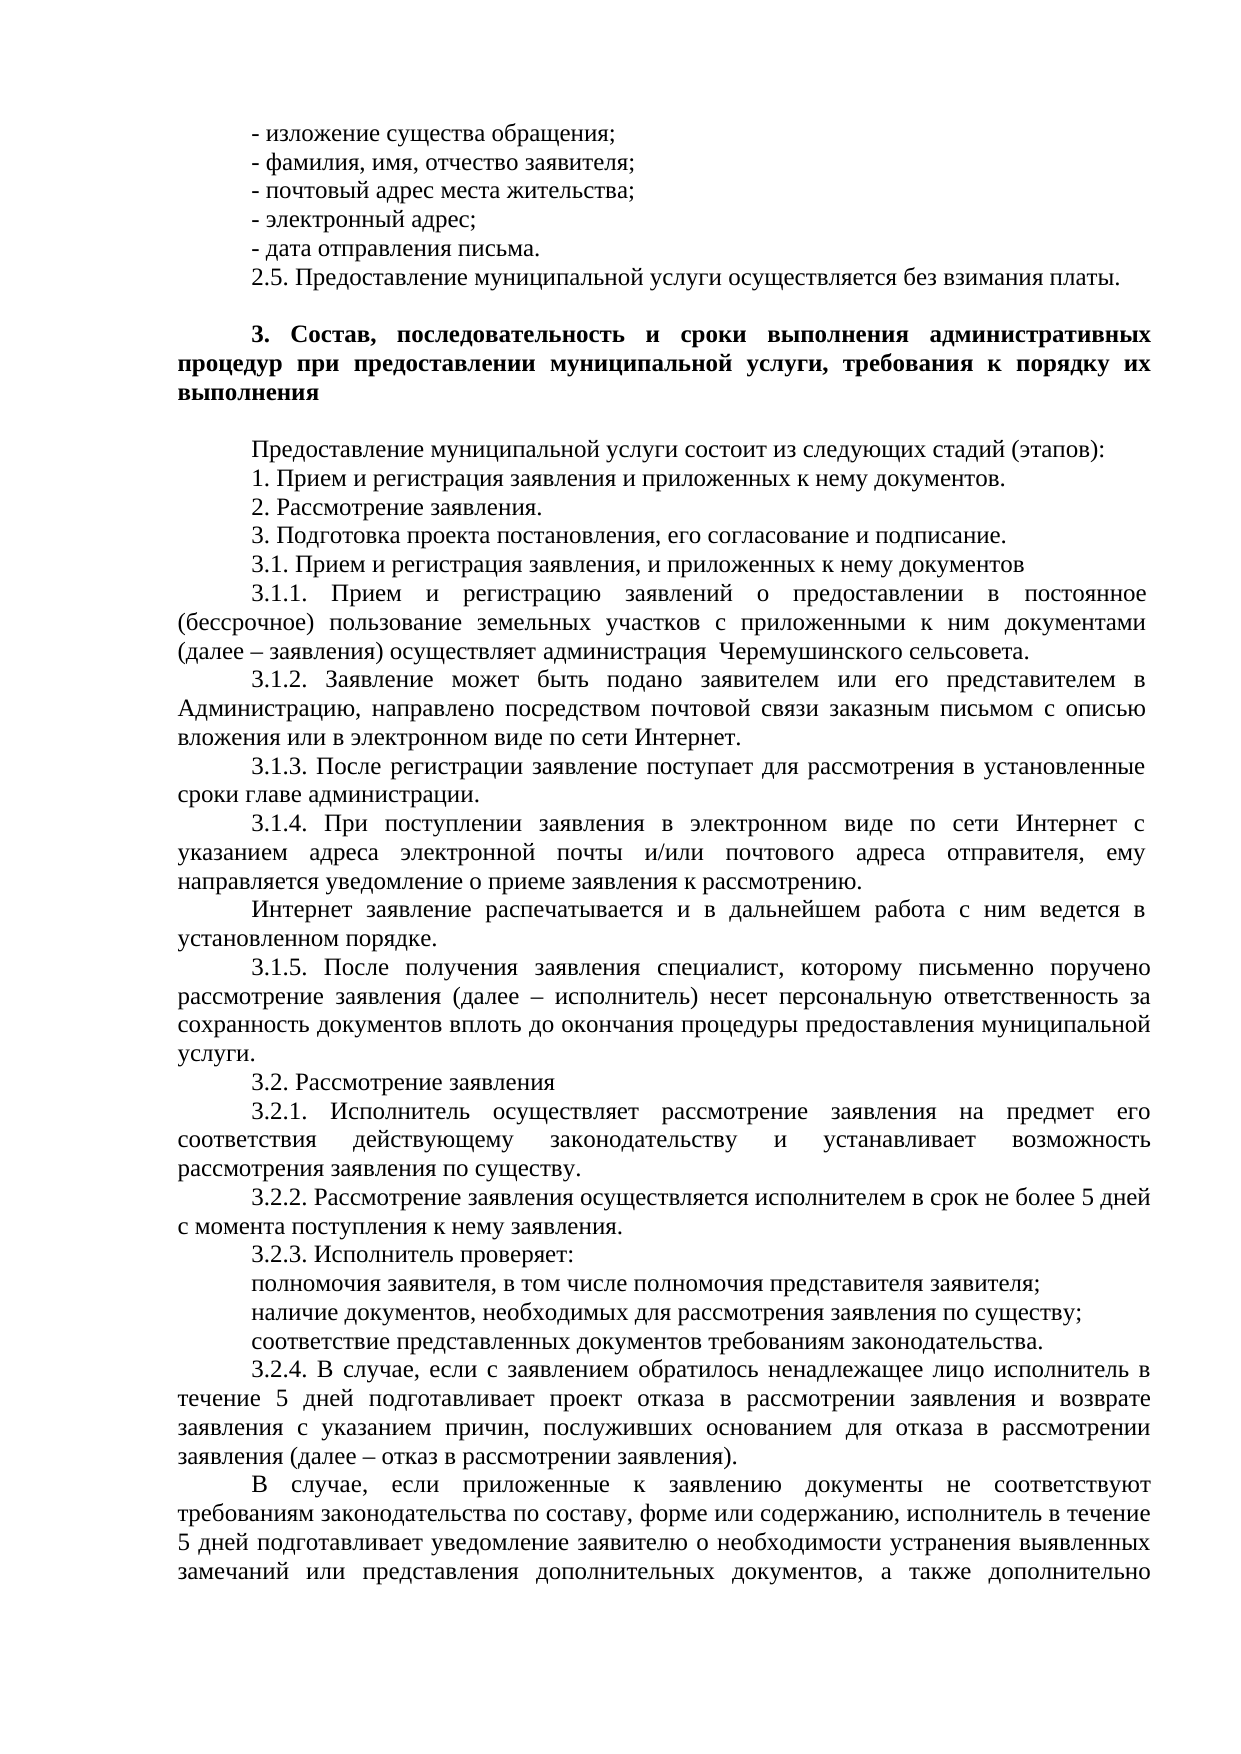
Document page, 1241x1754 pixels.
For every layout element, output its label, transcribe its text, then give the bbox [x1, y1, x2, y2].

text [177, 1469, 1152, 1584]
text Интернет заявление распечатывается и в дальнейшем работа с ним ведется в установленном порядке. [177, 894, 1147, 952]
text 3.1.5. После получения заявления специалист, которому письменно поручено рассмотрение заявления (далее – исполнитель) несет персональную ответственность за сохранность документов вплоть до окончания процедуры предоставления муниципальной услуги. [177, 952, 1152, 1067]
text 3.1.2. Заявление может быть подано заявителем или его представителем в Администрацию, направлено посредством почтовой связи заказным письмом с описью вложения или в электронном виде по сети Интернет. [177, 664, 1147, 751]
text - электронный адрес; [177, 204, 1152, 233]
text 1. Прием и регистрация заявления и приложенных к нему документов. [177, 463, 1152, 492]
text - изложение существа обращения; [177, 118, 1152, 147]
text - почтовый адрес места жительства; [177, 176, 1152, 204]
text 3.2.2. Рассмотрение заявления осуществляется исполнителем в срок не более 5 дней с момента поступления к нему заявления. [177, 1182, 1152, 1239]
text - дата отправления письма. [177, 233, 1152, 262]
text 3.1. Прием и регистрация заявления, и приложенных к нему документов [177, 549, 1152, 578]
text 3.2.4. В случае, если с заявлением обратилось ненадлежащее лицо исполнитель в течение 5 дней подготавливает проект отказа в рассмотрении заявления и возврате заявления с указанием причин, послуживших основанием для отказа в рассмотрении заявления (далее – отказ в рассмотрении заявления). [177, 1354, 1152, 1469]
text 2. Рассмотрение заявления. [177, 492, 1152, 521]
text 2.5. Предоставление муниципальной услуги осуществляется без взимания платы. [177, 262, 1152, 291]
text 3.2.3. Исполнитель проверяет: [177, 1239, 1152, 1268]
text 3. Подготовка проекта постановления, его согласование и подписание. [177, 521, 1152, 549]
text наличие документов, необходимых для рассмотрения заявления по существу; [177, 1297, 1152, 1326]
text Предоставление муниципальной услуги состоит из следующих стадий (этапов): [177, 434, 1152, 463]
text - фамилия, имя, отчество заявителя; [177, 147, 1152, 176]
text 3.1.1. Прием и регистрацию заявлений о предоставлении в постоянное (бессрочное) пользование земельных участков с приложенными к ним документами (далее – заявления) осуществляет администрация Черемушинского сельсовета. [177, 578, 1147, 664]
text 3. Состав, последовательность и сроки выполнения административных процедур при предоставлении муниципальной услуги, требования к порядку их выполнения [177, 319, 1152, 406]
text полномочия заявителя, в том числе полномочия представителя заявителя; [177, 1268, 1152, 1297]
text соответствие представленных документов требованиям законодательства. [177, 1326, 1152, 1354]
text 3.1.4. При поступлении заявления в электронном виде по сети Интернет с указанием адреса электронной почты и/или почтового адреса отправителя, ему направляется уведомление о приеме заявления к рассмотрению. [177, 808, 1147, 894]
text 3.1.3. После регистрации заявление поступает для рассмотрения в установленные сроки главе администрации. [177, 751, 1147, 808]
text 3.2. Рассмотрение заявления [177, 1067, 1152, 1096]
text 3.2.1. Исполнитель осуществляет рассмотрение заявления на предмет его соответствия действующему законодательству и устанавливает возможность рассмотрения заявления по существу. [177, 1096, 1152, 1182]
